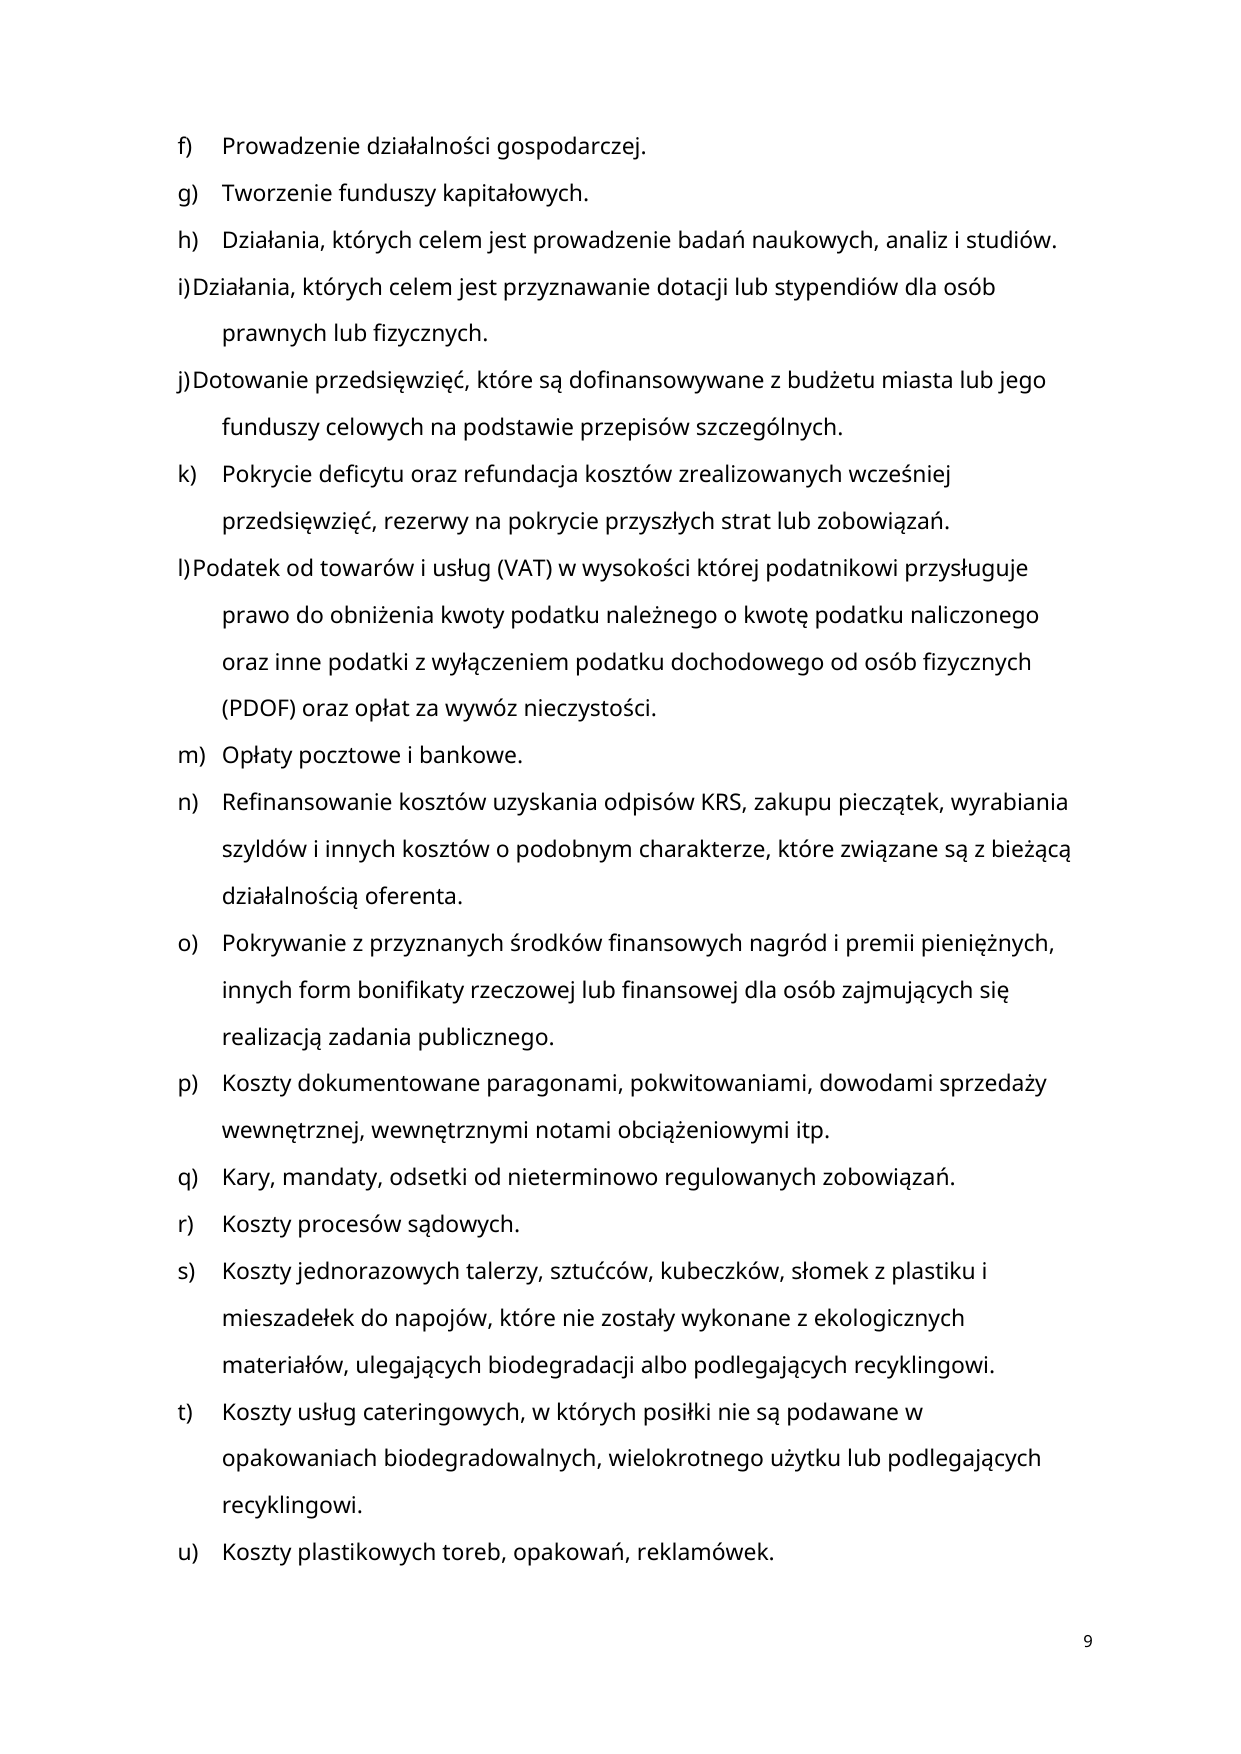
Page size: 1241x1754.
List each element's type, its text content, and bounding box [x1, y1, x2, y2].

list Koszty jednorazowych talerzy, sztućców, kubeczków, słomek z plastiku i mieszadełek do napojów, które nie zostały wykonane z ekologicznych materiałów, ulegających biodegradacji albo podlegających recyklingowi. [177, 1255, 1081, 1380]
list Podatek od towarów i usług (VAT) w wysokości której podatnikowi przysługuje prawo do obniżenia kwoty podatku należnego o kwotę podatku naliczonego oraz inne podatki z wyłączeniem podatku dochodowego od osób fizycznych (PDOF) oraz opłat za wywóz nieczystości. [177, 552, 1081, 724]
list Koszty procesów sądowych. [177, 1208, 1081, 1239]
list Opłaty pocztowe i bankowe. [177, 739, 1081, 771]
list Koszty dokumentowane paragonami, pokwitowaniami, dowodami sprzedaży wewnętrznej, wewnętrznymi notami obciążeniowymi itp. [177, 1067, 1081, 1146]
list Działania, których celem jest przyznawanie dotacji lub stypendiów dla osób prawnych lub fizycznych. [177, 271, 1081, 349]
list Dotowanie przedsięwzięć, które są dofinansowywane z budżetu miasta lub jego funduszy celowych na podstawie przepisów szczególnych. [177, 364, 1081, 442]
list Koszty plastikowych toreb, opakowań, reklamówek. [177, 1536, 1081, 1567]
list Działania, których celem jest prowadzenie badań naukowych, analiz i studiów. [177, 224, 1081, 255]
list Refinansowanie kosztów uzyskania odpisów KRS, zakupu pieczątek, wyrabiania szyldów i innych kosztów o podobnym charakterze, które związane są z bieżącą działalnością oferenta. [177, 786, 1081, 911]
list Pokrycie deficytu oraz refundacja kosztów zrealizowanych wcześniej przedsięwzięć, rezerwy na pokrycie przyszłych strat lub zobowiązań. [177, 458, 1081, 536]
list Prowadzenie działalności gospodarczej. [177, 130, 1081, 161]
list Koszty usług cateringowych, w których posiłki nie są podawane w opakowaniach biodegradowalnych, wielokrotnego użytku lub podlegających recyklingowi. [177, 1396, 1081, 1521]
list Pokrywanie z przyznanych środków finansowych nagród i premii pieniężnych, innych form bonifikaty rzeczowej lub finansowej dla osób zajmujących się realizacją zadania publicznego. [177, 927, 1081, 1052]
list Tworzenie funduszy kapitałowych. [177, 177, 1081, 208]
list Kary, mandaty, odsetki od nieterminowo regulowanych zobowiązań. [177, 1161, 1081, 1192]
